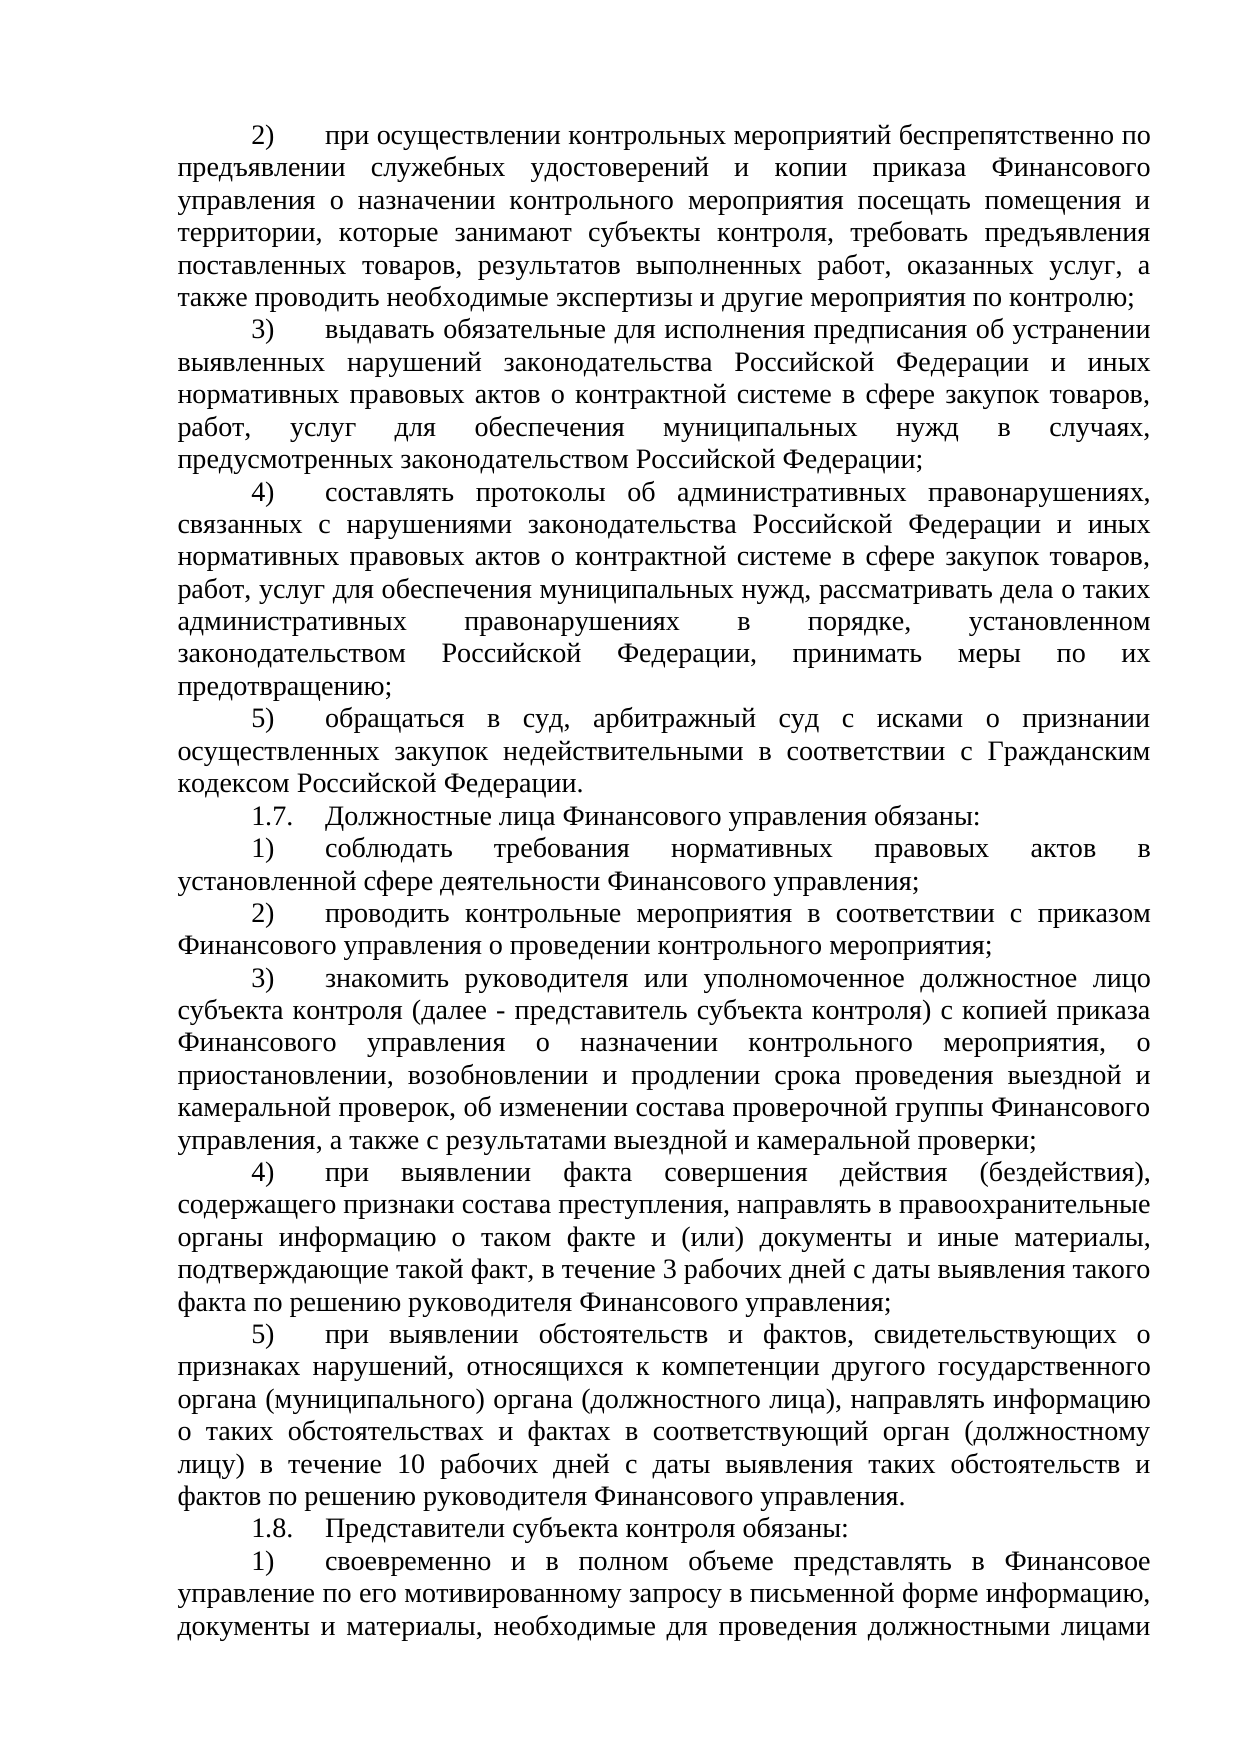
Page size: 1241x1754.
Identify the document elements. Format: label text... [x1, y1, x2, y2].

text 2) при осуществлении контрольных мероприятий беспрепятственно по предъявлении служебных удостоверений и копии приказа Финансового управления о назначении контрольного мероприятия посещать помещения и территории, которые занимают субъекты контроля, требовать предъявления поставленных товаров, результатов выполненных работ, оказанных услуг, а также проводить необходимые экспертизы и другие мероприятия по контролю; [177, 118, 1152, 312]
text 1.8. Представители субъекта контроля обязаны: [177, 1511, 1152, 1544]
text 3) знакомить руководителя или уполномоченное должностное лицо субъекта контроля (далее - представитель субъекта контроля) с копией приказа Финансового управления о назначении контрольного мероприятия, о приостановлении, возобновлении и продлении срока проведения выездной и камеральной проверок, об изменении состава проверочной группы Финансового управления, а также с результатами выездной и камеральной проверки; [177, 961, 1152, 1155]
text 5) обращаться в суд, арбитражный суд с исками о признании осуществленных закупок недействительными в соответствии с Гражданским кодексом Российской Федерации. [177, 701, 1152, 799]
text 2) проводить контрольные мероприятия в соответствии с приказом Финансового управления о проведении контрольного мероприятия; [177, 896, 1152, 961]
text 4) при выявлении факта совершения действия (бездействия), содержащего признаки состава преступления, направлять в правоохранительные органы информацию о таком факте и (или) документы и иные материалы, подтверждающие такой факт, в течение 3 рабочих дней с даты выявления такого факта по решению руководителя Финансового управления; [177, 1155, 1152, 1317]
text 1.7. Должностные лица Финансового управления обязаны: [177, 799, 1152, 831]
text 5) при выявлении обстоятельств и фактов, свидетельствующих о признаках нарушений, относящихся к компетенции другого государственного органа (муниципального) органа (должностного лица), направлять информацию о таких обстоятельствах и фактах в соответствующий орган (должностному лицу) в течение 10 рабочих дней с даты выявления таких обстоятельств и фактов по решению руководителя Финансового управления. [177, 1317, 1152, 1511]
text 1) соблюдать требования нормативных правовых актов в установленной сфере деятельности Финансового управления; [177, 831, 1152, 896]
text 4) составлять протоколы об административных правонарушениях, связанных с нарушениями законодательства Российской Федерации и иных нормативных правовых актов о контрактной системе в сфере закупок товаров, работ, услуг для обеспечения муниципальных нужд, рассматривать дела о таких административных правонарушениях в порядке, установленном законодательством Российской Федерации, принимать меры по их предотвращению; [177, 474, 1152, 701]
text 3) выдавать обязательные для исполнения предписания об устранении выявленных нарушений законодательства Российской Федерации и иных нормативных правовых актов о контрактной системе в сфере закупок товаров, работ, услуг для обеспечения муниципальных нужд в случаях, предусмотренных законодательством Российской Федерации; [177, 312, 1152, 474]
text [177, 1544, 1152, 1641]
